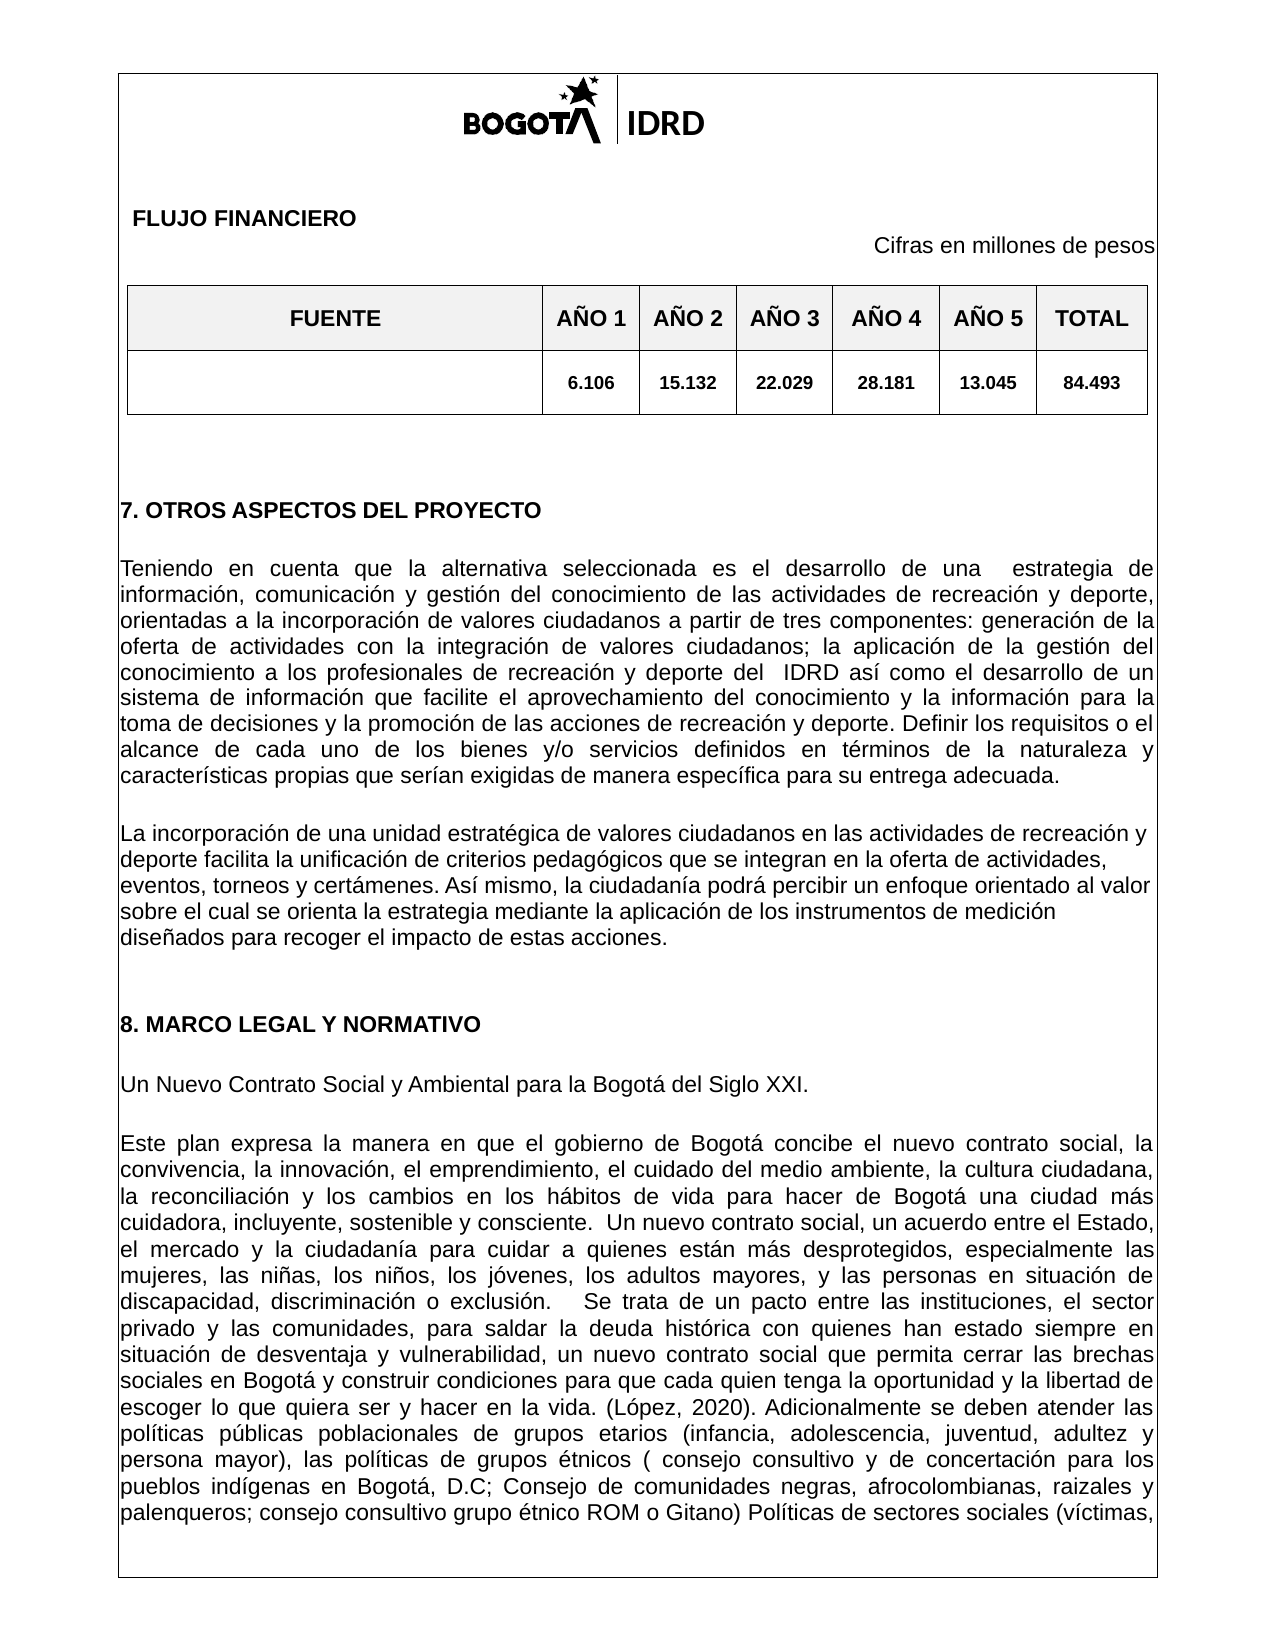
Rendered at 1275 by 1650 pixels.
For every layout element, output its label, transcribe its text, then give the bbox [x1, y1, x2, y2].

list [120, 1130, 1155, 1525]
table_cell [128, 351, 542, 414]
list 8. MARCO LEGAL Y NORMATIVO [120, 1011, 1155, 1038]
table_cell 15.132 [640, 351, 736, 414]
table_header AÑO 3 [737, 286, 832, 350]
list Teniendo en cuenta que la alternativa seleccionada es el desarrollo de una estrategia de información, comunicación y gestión del conocimiento de las actividades de recreación y deporte, orientadas a la incorporación de valores ciudadanos a partir de tres componentes: generación de la oferta de actividades con la integración de valores ciudadanos; la aplicación de la gestión del conocimiento a los profesionales de recreación y deporte del IDRD así como el desarrollo de un sistema de información que facilite el aprovechamiento del conocimiento y la información para la toma de decisiones y la promoción de las acciones de recreación y deporte. Definir los requisitos o el alcance de cada uno de los bienes y/o servicios definidos en términos de la naturaleza y características propias que serían exigidas de manera específica para su entrega adecuada. [120, 556, 1155, 788]
table_header TOTAL [1037, 286, 1147, 350]
table_header AÑO 4 [833, 286, 939, 350]
table_header FUENTE [128, 286, 542, 350]
text Cifras en millones de pesos [132, 234, 1155, 259]
table_cell 22.029 [737, 351, 832, 414]
table_cell 6.106 [543, 351, 639, 414]
table_cell 84.493 [1037, 351, 1147, 414]
table_header AÑO 1 [543, 286, 639, 350]
list Un Nuevo Contrato Social y Ambiental para la Bogotá del Siglo XXI. [120, 1071, 1155, 1097]
table_header AÑO 5 [940, 286, 1036, 350]
text FLUJO FINANCIERO [132, 205, 1155, 232]
table_cell 28.181 [833, 351, 939, 414]
list 7. OTROS ASPECTOS DEL PROYECTO [120, 498, 1155, 523]
table_cell 13.045 [940, 351, 1036, 414]
table_header AÑO 2 [640, 286, 736, 350]
list La incorporación de una unidad estratégica de valores ciudadanos en las actividades de recreación y deporte facilita la unificación de criterios pedagógicos que se integran en la oferta de actividades, eventos, torneos y certámenes. Así mismo, la ciudadanía podrá percibir un enfoque orientado al valor sobre el cual se orienta la estrategia mediante la aplicación de los instrumentos de medición diseñados para recoger el impacto de estas acciones. [120, 821, 1155, 950]
